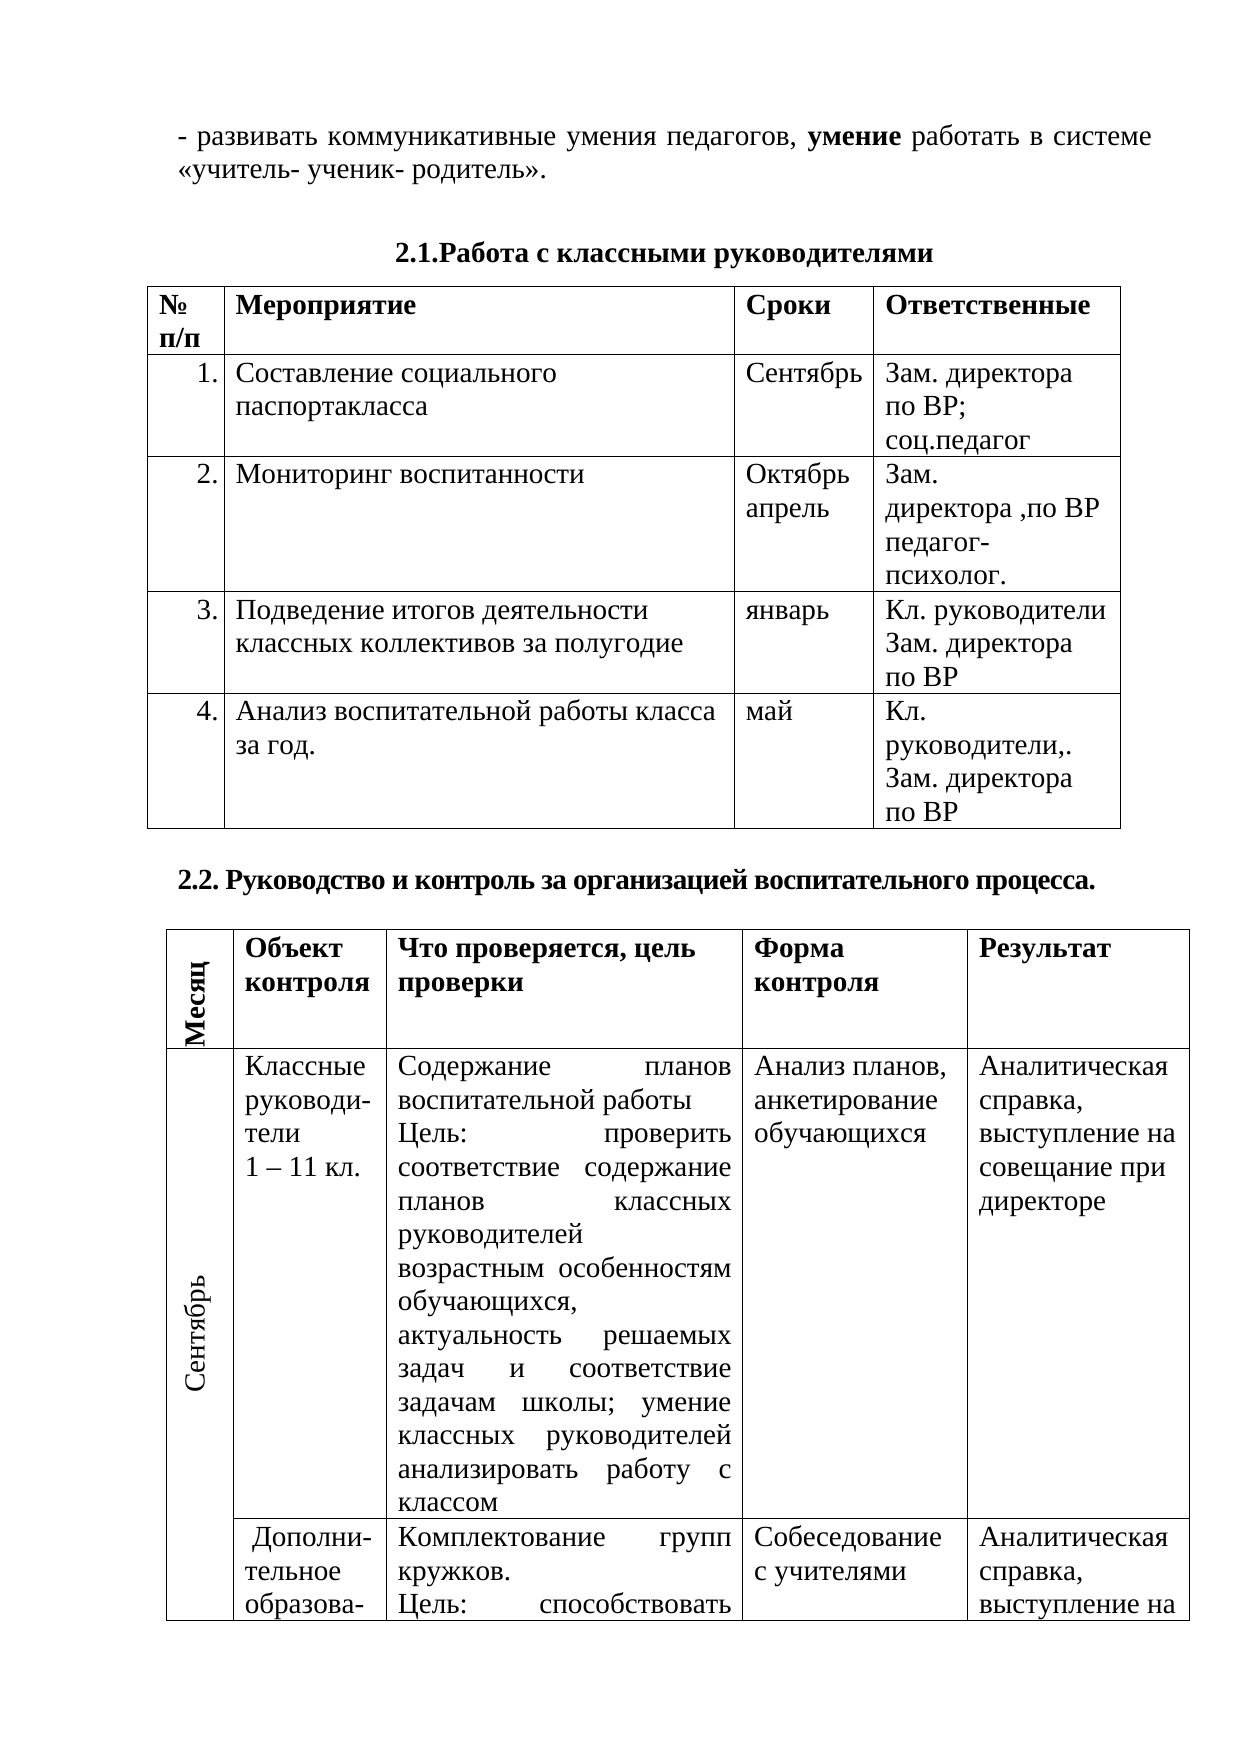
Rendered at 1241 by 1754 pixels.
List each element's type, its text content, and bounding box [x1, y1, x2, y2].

table_header Сроки [735, 287, 873, 354]
table_cell Сентябрь [735, 355, 873, 456]
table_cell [743, 1519, 967, 1620]
table_cell [148, 457, 224, 591]
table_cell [968, 1519, 1189, 1620]
text 2.1.Работа с классными руководителями [177, 236, 1152, 269]
table_cell [148, 694, 224, 828]
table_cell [387, 1519, 742, 1620]
table_cell Анализ планов, анкетирование обучающихся [743, 1049, 967, 1518]
table_cell Подведение итогов деятельности классных коллективов за полугодие [225, 592, 734, 692]
table_cell Зам. директора ,по ВР педагог-психолог. [874, 457, 1120, 591]
table_cell Анализ воспитательной работы класса за год. [225, 694, 734, 828]
table_cell Мониторинг воспитанности [225, 457, 734, 591]
table_cell Аналитическая справка, выступление на совещание при директоре [968, 1049, 1189, 1518]
table_cell Кл. руководители,. Зам. директора по ВР [874, 694, 1120, 828]
text - развивать коммуникативные умения педагогов, умение работать в системе «учитель- ученик- родитель». [177, 118, 1152, 185]
table_cell [148, 355, 224, 456]
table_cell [234, 1519, 386, 1620]
table_header Результат [968, 930, 1189, 1047]
table_cell [148, 592, 224, 692]
table_cell январь [735, 592, 873, 692]
table_cell Кл. руководители Зам. директора по ВР [874, 592, 1120, 692]
table_cell Классные руководи-тели 1 – 11 кл. [234, 1049, 386, 1518]
table_header Что проверяется, цель проверки [387, 930, 742, 1047]
text 2.2. Руководство и контроль за организацией воспитательного процесса. [177, 862, 1152, 896]
table_header Мероприятие [225, 287, 734, 354]
table_header Месяц [167, 930, 233, 1047]
table_header № п/п [148, 287, 224, 354]
table_cell Содержание планов воспитательной работы Цель: проверить соответствие содержание планов классных руководителей возрастным особенностям обучающихся, актуальность решаемых задач и соответствие задачам школы; умение классных руководителей анализировать работу с классом [387, 1049, 742, 1518]
table_cell Сентябрь [167, 1049, 233, 1620]
table_header Ответственные [874, 287, 1120, 354]
table_cell Октябрь апрель [735, 457, 873, 591]
table_cell Составление социального паспортакласса [225, 355, 734, 456]
table_header Объект контроля [234, 930, 386, 1047]
table_cell Зам. директора по ВР; соц.педагог [874, 355, 1120, 456]
table_cell май [735, 694, 873, 828]
table_header Форма контроля [743, 930, 967, 1047]
